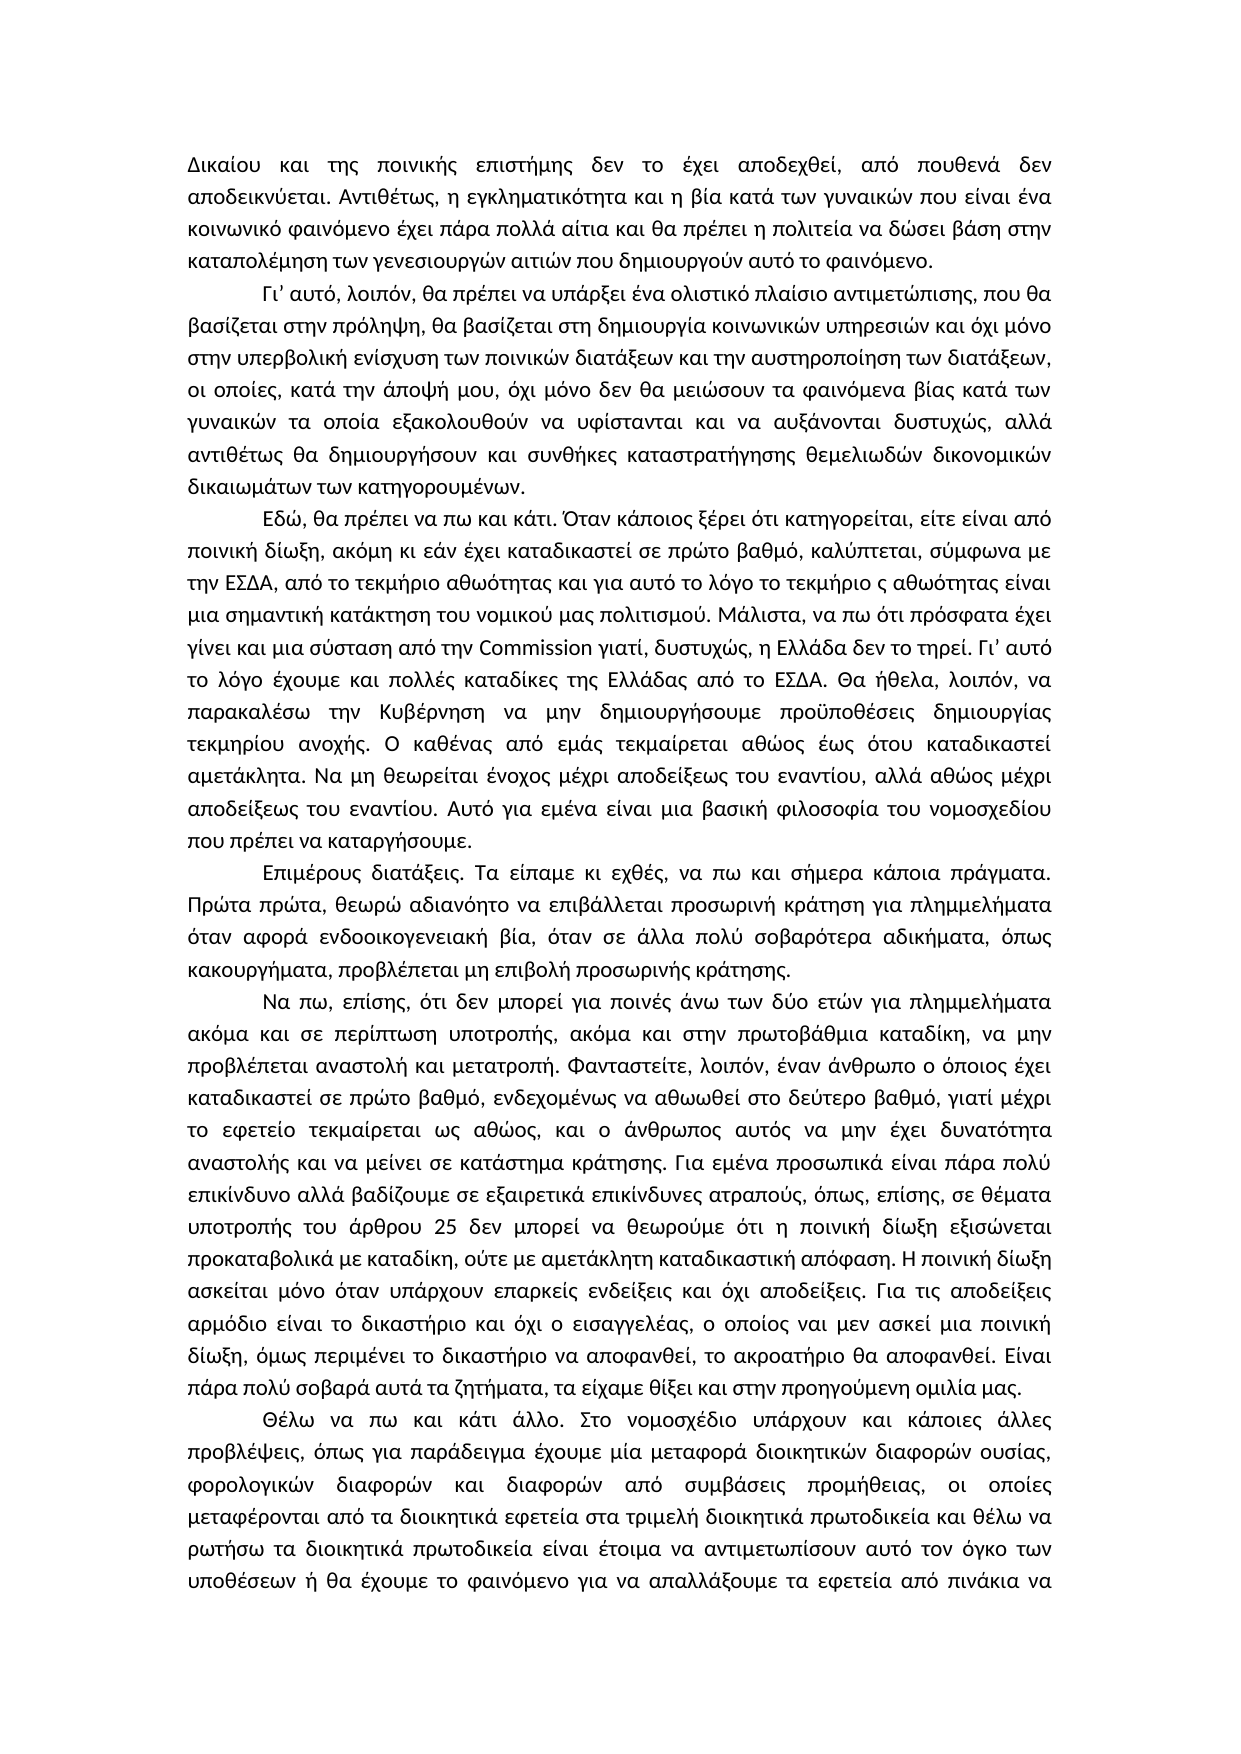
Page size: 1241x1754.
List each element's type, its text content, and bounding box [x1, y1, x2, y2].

text Να πω, επίσης, ότι δεν μπορεί για ποινές άνω των δύο ετών για πλημμελήματα ακόμα και σε περίπτωση υποτροπής, ακόμα και στην πρωτοβάθμια καταδίκη, να μην προβλέπεται αναστολή και μετατροπή. Φανταστείτε, λοιπόν, έναν άνθρωπο ο όποιος έχει καταδικαστεί σε πρώτο βαθμό, ενδεχομένως να αθωωθεί στο δεύτερο βαθμό, γιατί μέχρι το εφετείο τεκμαίρεται ως αθώος, και ο άνθρωπος αυτός να μην έχει δυνατότητα αναστολής και να μείνει σε κατάστημα κράτησης. Για εμένα προσωπικά είναι πάρα πολύ επικίνδυνο αλλά βαδίζουμε σε εξαιρετικά επικίνδυνες ατραπούς, όπως, επίσης, σε θέματα υποτροπής του άρθρου 25 δεν μπορεί να θεωρούμε ότι η ποινική δίωξη εξισώνεται προκαταβολικά με καταδίκη, ούτε με αμετάκλητη καταδικαστική απόφαση. Η ποινική δίωξη ασκείται μόνο όταν υπάρχουν επαρκείς ενδείξεις και όχι αποδείξεις. Για τις αποδείξεις αρμόδιο είναι το δικαστήριο και όχι ο εισαγγελέας, ο οποίος ναι μεν ασκεί μια ποινική δίωξη, όμως περιμένει το δικαστήριο να αποφανθεί, το ακροατήριο θα αποφανθεί. Είναι πάρα πολύ σοβαρά αυτά τα ζητήματα, τα είχαμε θίξει και στην προηγούμενη ομιλία μας. [187, 987, 1053, 1401]
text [187, 1405, 1053, 1594]
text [187, 150, 1053, 274]
text Επιμέρους διατάξεις. Τα είπαμε κι εχθές, να πω και σήμερα κάποια πράγματα. Πρώτα πρώτα, θεωρώ αδιανόητο να επιβάλλεται προσωρινή κράτηση για πλημμελήματα όταν αφορά ενδοοικογενειακή βία, όταν σε άλλα πολύ σοβαρότερα αδικήματα, όπως κακουργήματα, προβλέπεται μη επιβολή προσωρινής κράτησης. [187, 858, 1053, 983]
text Εδώ, θα πρέπει να πω και κάτι. Όταν κάποιος ξέρει ότι κατηγορείται, είτε είναι από ποινική δίωξη, ακόμη κι εάν έχει καταδικαστεί σε πρώτο βαθμό, καλύπτεται, σύμφωνα με την ΕΣΔΑ, από το τεκμήριο αθωότητας και για αυτό το λόγο το τεκμήριο ς αθωότητας είναι μια σημαντική κατάκτηση του νομικού μας πολιτισμού. Μάλιστα, να πω ότι πρόσφατα έχει γίνει και μια σύσταση από την Commission γιατί, δυστυχώς, η Ελλάδα δεν το τηρεί. Γι’ αυτό το λόγο έχουμε και πολλές καταδίκες της Ελλάδας από το ΕΣΔΑ. Θα ήθελα, λοιπόν, να παρακαλέσω την Κυβέρνηση να μην δημιουργήσουμε προϋποθέσεις δημιουργίας τεκμηρίου ανοχής. Ο καθένας από εμάς τεκμαίρεται αθώος έως ότου καταδικαστεί αμετάκλητα. Να μη θεωρείται ένοχος μέχρι αποδείξεως του εναντίου, αλλά αθώος μέχρι αποδείξεως του εναντίου. Αυτό για εμένα είναι μια βασική φιλοσοφία του νομοσχεδίου που πρέπει να καταργήσουμε. [187, 504, 1053, 854]
text Γι’ αυτό, λοιπόν, θα πρέπει να υπάρξει ένα ολιστικό πλαίσιο αντιμετώπισης, που θα βασίζεται στην πρόληψη, θα βασίζεται στη δημιουργία κοινωνικών υπηρεσιών και όχι μόνο στην υπερβολική ενίσχυση των ποινικών διατάξεων και την αυστηροποίηση των διατάξεων, οι οποίες, κατά την άποψή μου, όχι μόνο δεν θα μειώσουν τα φαινόμενα βίας κατά των γυναικών τα οποία εξακολουθούν να υφίστανται και να αυξάνονται δυστυχώς, αλλά αντιθέτως θα δημιουργήσουν και συνθήκες καταστρατήγησης θεμελιωδών δικονομικών δικαιωμάτων των κατηγορουμένων. [187, 279, 1053, 500]
